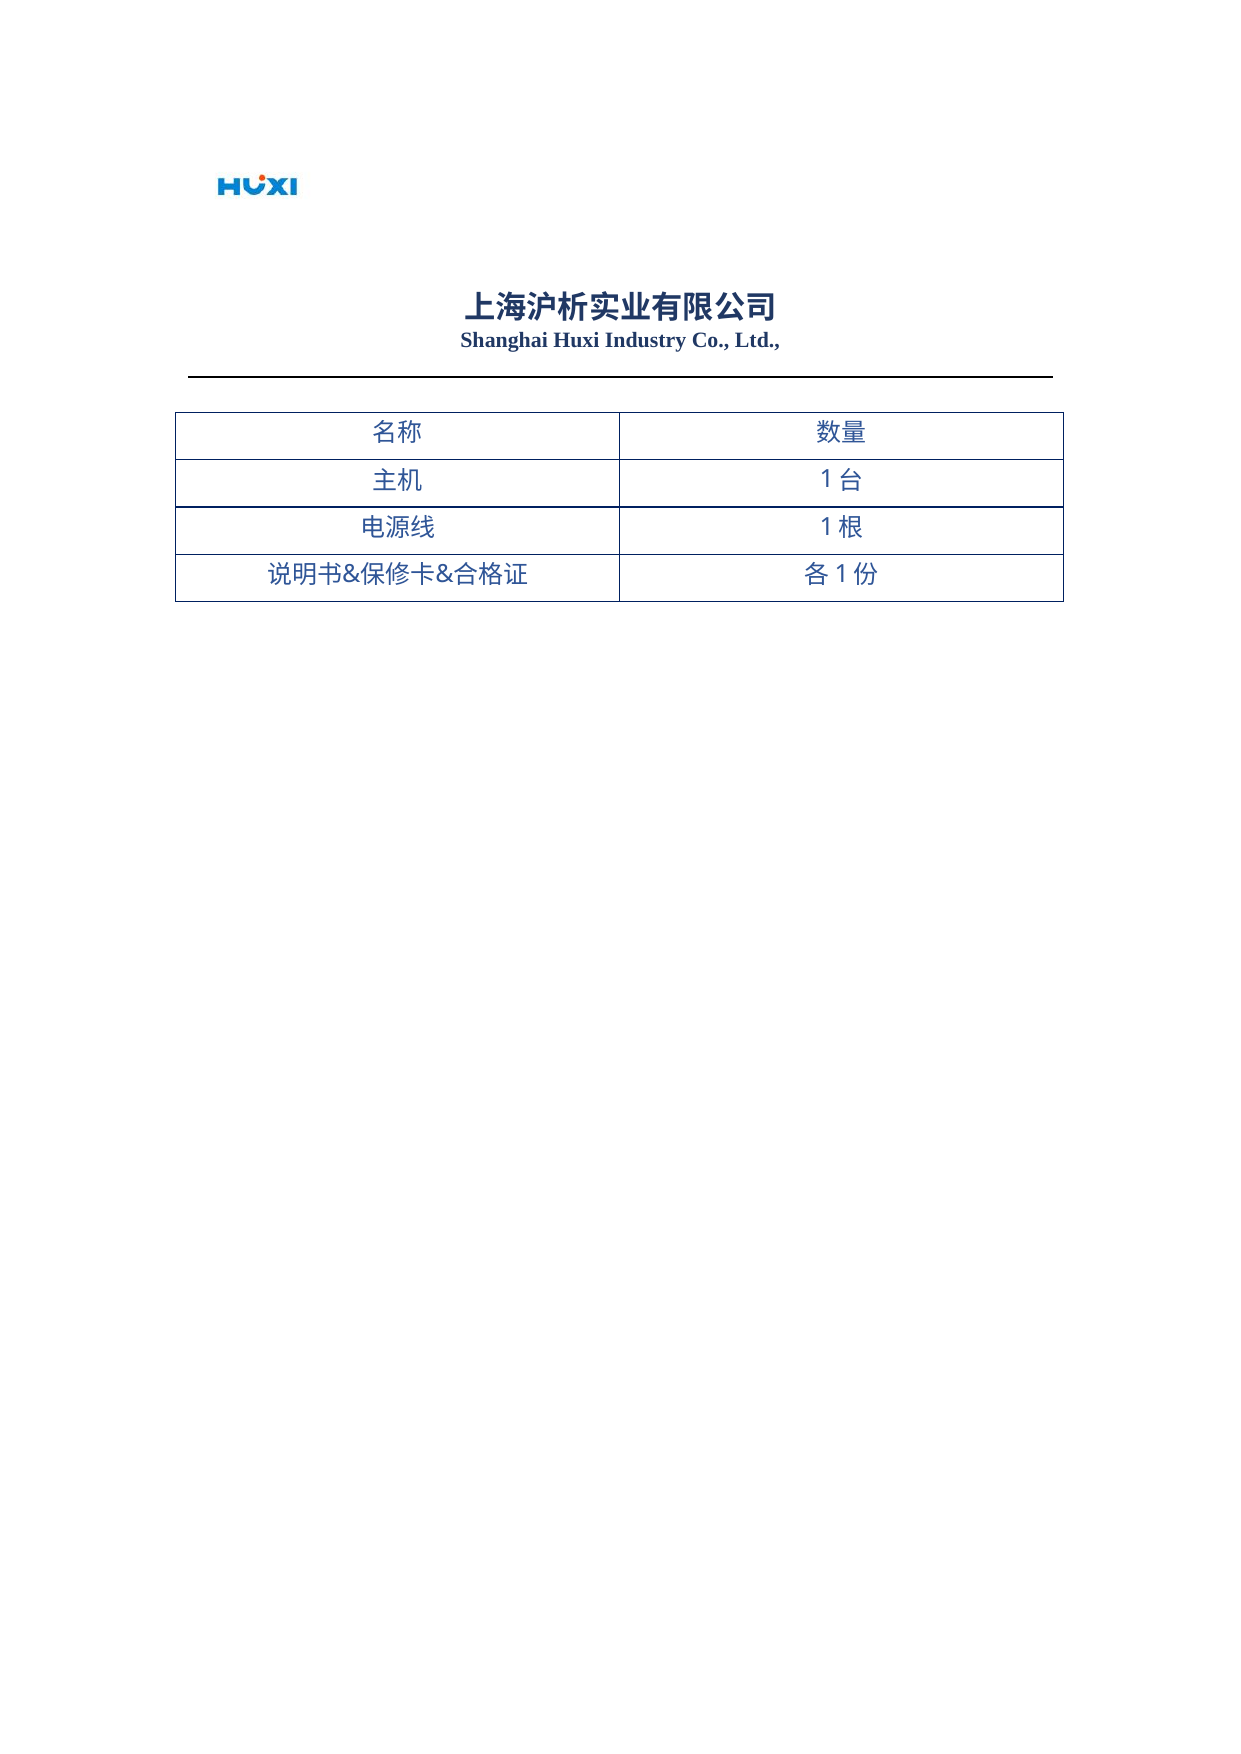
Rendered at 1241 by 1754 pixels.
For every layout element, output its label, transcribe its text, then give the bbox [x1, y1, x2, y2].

table_cell 说明书&保修卡&合格证 [176, 555, 619, 601]
table_cell 1台 [620, 460, 1063, 506]
picture [187, 117, 323, 253]
table_cell 各1份 [620, 555, 1063, 601]
table_cell 主机 [176, 460, 619, 506]
table_header 数量 [620, 413, 1063, 459]
table_cell 电源线 [176, 508, 619, 554]
table_header 名称 [176, 413, 619, 459]
table_cell 1根 [620, 508, 1063, 554]
